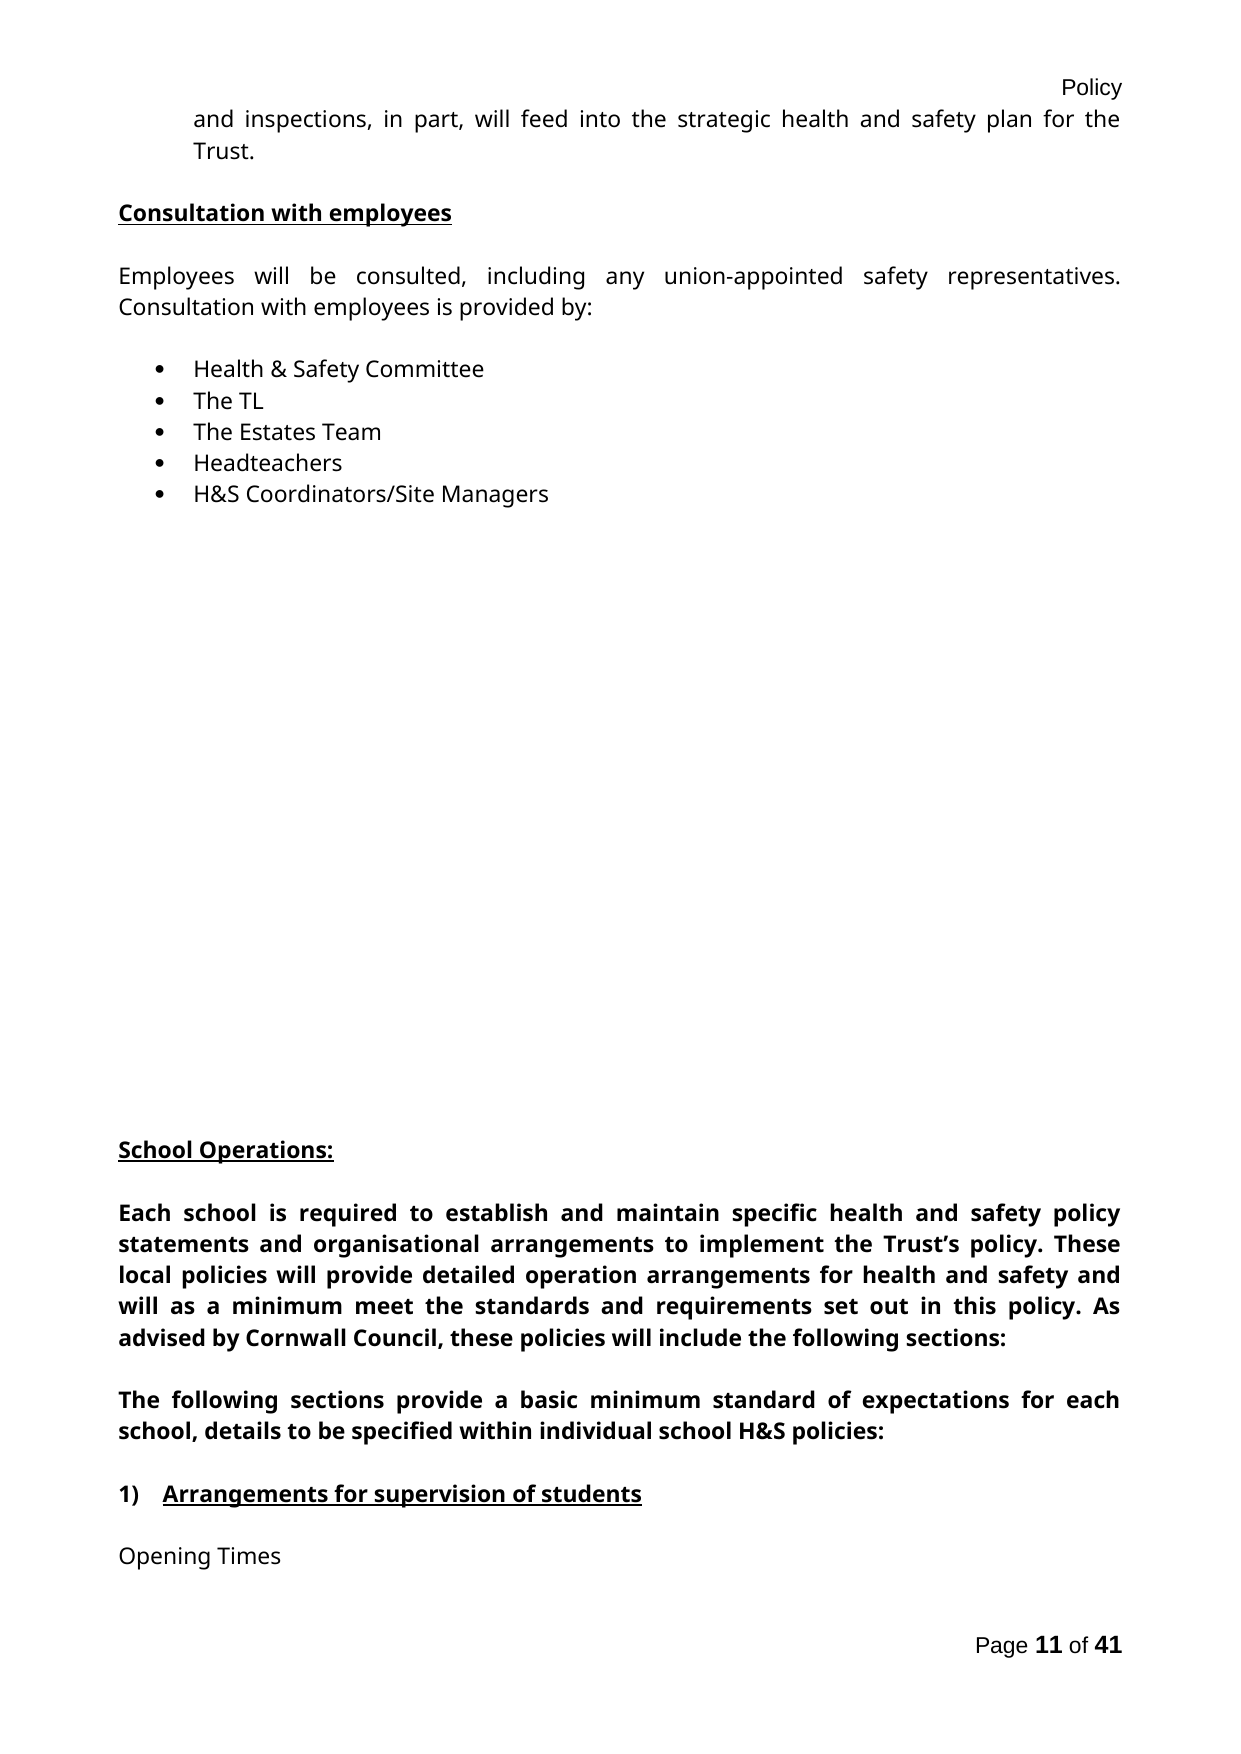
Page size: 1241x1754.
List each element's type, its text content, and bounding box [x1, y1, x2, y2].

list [156, 103, 1122, 166]
text Employees will be consulted, including any union-appointed safety representatives. Consultation with employees is provided by: [118, 259, 1122, 322]
list The Estates Team [156, 416, 1122, 447]
list Headteachers [156, 447, 1122, 478]
list Arrangements for supervision of students [118, 1478, 1122, 1509]
text Consultation with employees [118, 197, 1122, 228]
list Opening Times [118, 1540, 1122, 1572]
text Each school is required to establish and maintain specific health and safety policy statements and organisational arrangements to implement the Trust’s policy. These local policies will provide detailed operation arrangements for health and safety and will as a minimum meet the standards and requirements set out in this policy. As advised by Cornwall Council, these policies will include the following sections: [118, 1197, 1122, 1353]
list H&S Coordinators/Site Managers [156, 478, 1122, 509]
text School Operations: [118, 1134, 1122, 1165]
list The TL [156, 384, 1122, 416]
text The following sections provide a basic minimum standard of expectations for each school, details to be specified within individual school H&S policies: [118, 1384, 1122, 1447]
list Health & Safety Committee [156, 353, 1122, 384]
